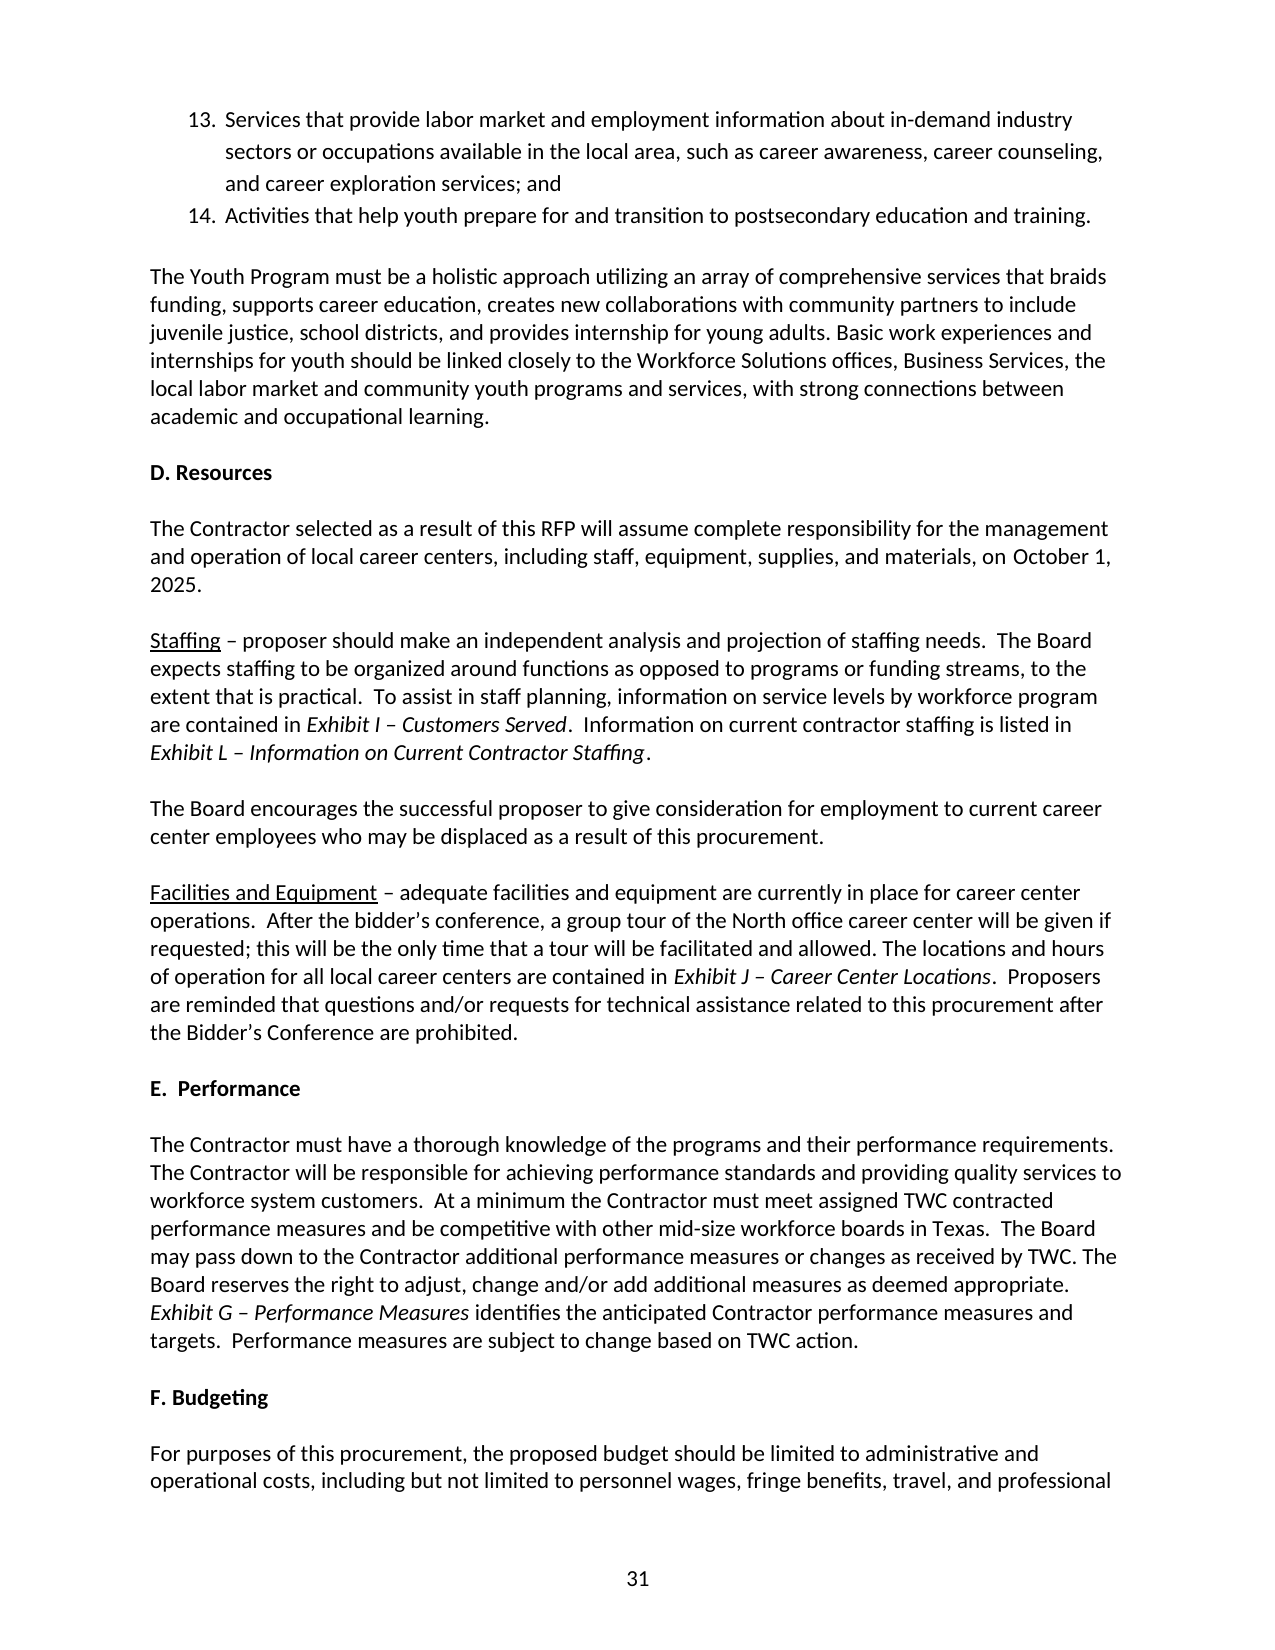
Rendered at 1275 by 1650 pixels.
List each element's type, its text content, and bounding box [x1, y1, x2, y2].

text Facilities and Equipment – adequate facilities and equipment are currently in place for career center operations. After the bidder’s conference, a group tour of the North office career center will be given if requested; this will be the only time that a tour will be facilitated and allowed. The locations and hours of operation for all local career centers are contained in Exhibit J – Career Center Locations. Proposers are reminded that questions and/or requests for technical assistance related to this procurement after the Bidder’s Conference are prohibited. [150, 878, 1125, 1046]
subtitle E. Performance [150, 1074, 1125, 1102]
list Activities that help youth prepare for and transition to postsecondary education and training. [187, 202, 1125, 229]
subtitle F. Budgeting [150, 1383, 1125, 1411]
text The Youth Program must be a holistic approach utilizing an array of comprehensive services that braids funding, supports career education, creates new collaborations with community partners to include juvenile justice, school districts, and provides internship for young adults. Basic work experiences and internships for youth should be linked closely to the Workforce Solutions offices, Business Services, the local labor market and community youth programs and services, with strong connections between academic and occupational learning. [150, 262, 1125, 430]
subtitle D. Resources [150, 458, 1125, 486]
text The Contractor selected as a result of this RFP will assume complete responsibility for the management and operation of local career centers, including staff, equipment, supplies, and materials, on October 1, 2025. [150, 514, 1125, 598]
text The Contractor must have a thorough knowledge of the programs and their performance requirements. The Contractor will be responsible for achieving performance standards and providing quality services to workforce system customers. At a minimum the Contractor must meet assigned TWC contracted performance measures and be competitive with other mid-size workforce boards in Texas. The Board may pass down to the Contractor additional performance measures or changes as received by TWC. The Board reserves the right to adjust, change and/or add additional measures as deemed appropriate. Exhibit G – Performance Measures identifies the anticipated Contractor performance measures and targets. Performance measures are subject to change based on TWC action. [150, 1130, 1125, 1354]
text Staffing – proposer should make an independent analysis and projection of staffing needs. The Board expects staffing to be organized around functions as opposed to programs or funding streams, to the extent that is practical. To assist in staff planning, information on service levels by workforce program are contained in Exhibit I – Customers Served. Information on current contractor staffing is listed in Exhibit L – Information on Current Contractor Staffing. [150, 626, 1125, 766]
text The Board encourages the successful proposer to give consideration for employment to current career center employees who may be displaced as a result of this procurement. [150, 794, 1125, 850]
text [150, 1439, 1125, 1495]
list Services that provide labor market and employment information about in-demand industry sectors or occupations available in the local area, such as career awareness, career counseling, and career exploration services; and [187, 105, 1125, 197]
